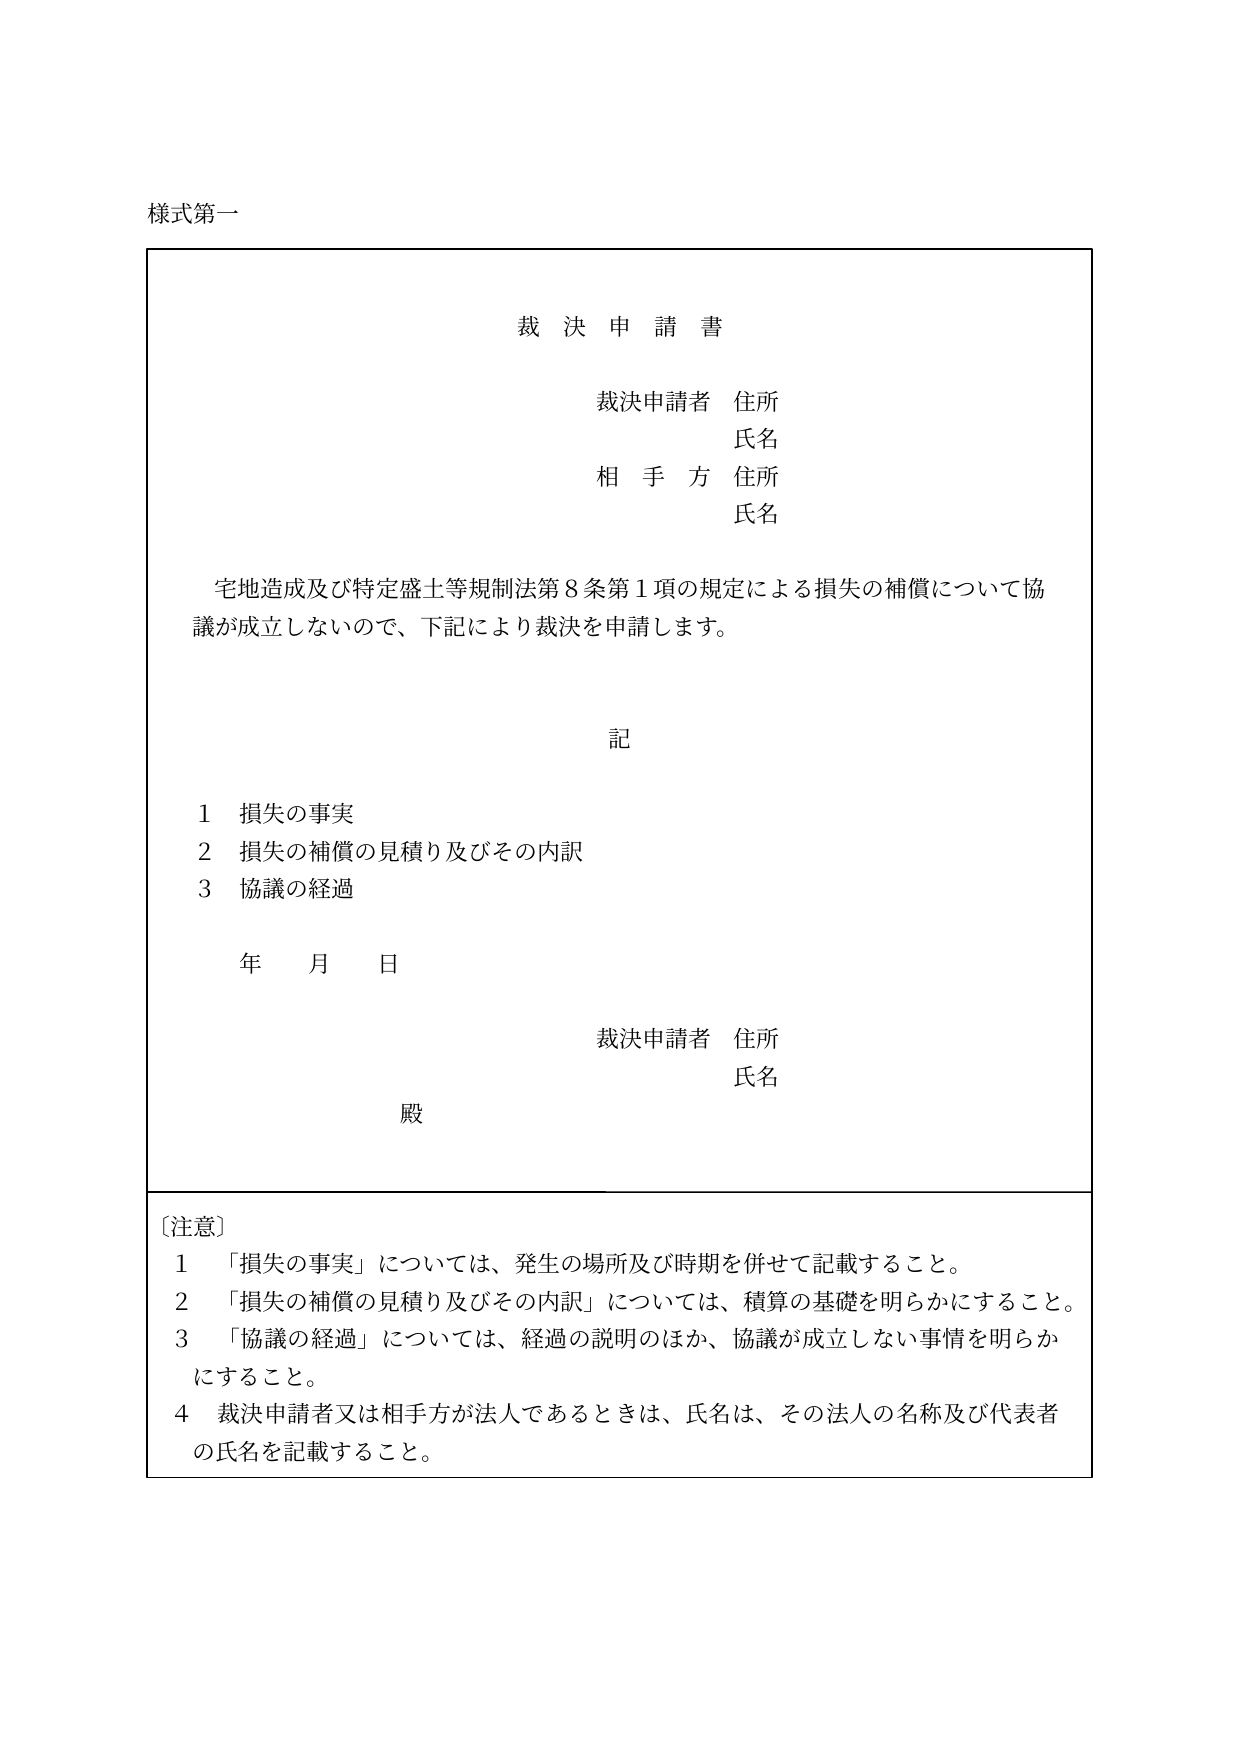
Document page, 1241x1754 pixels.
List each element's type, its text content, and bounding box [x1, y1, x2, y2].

text 年 月 日 [148, 944, 1091, 981]
text 氏名 [596, 1056, 1091, 1094]
text 殿 [148, 1094, 1091, 1131]
text ３ 「協議の経過」については、経過の説明のほか、協議が成立しない事情を明らかにすること。 [170, 1319, 1063, 1394]
text 氏名 [596, 419, 1091, 456]
text ２ 「損失の補償の見積り及びその内訳」については、積算の基礎を明らかにすること。 [148, 1281, 1091, 1319]
text 裁決申請者 住所 [596, 1019, 1091, 1056]
text 宅地造成及び特定盛土等規制法第８条第１項の規定による損失の補償について協議が成立しないので、下記により裁決を申請します。 [192, 569, 1048, 644]
text 記 [148, 719, 1091, 756]
text ２ 損失の補償の見積り及びその内訳 [148, 831, 1091, 869]
text １ 損失の事実 [148, 794, 1091, 831]
text 裁決申請者 住所 [596, 381, 1091, 419]
text ３ 協議の経過 [148, 869, 1091, 906]
text ４ 裁決申請者又は相手方が法人であるときは、氏名は、その法人の名称及び代表者の氏名を記載すること。 [170, 1394, 1063, 1469]
text 様式第一 [148, 194, 1092, 231]
text 相 手 方 住所 [596, 456, 1091, 494]
text 氏名 [596, 494, 1091, 531]
text １ 「損失の事実」については、発生の場所及び時期を併せて記載すること。 [148, 1244, 1091, 1281]
text 〔注意〕 [148, 1206, 1091, 1244]
text 裁 決 申 請 書 [148, 306, 1091, 344]
